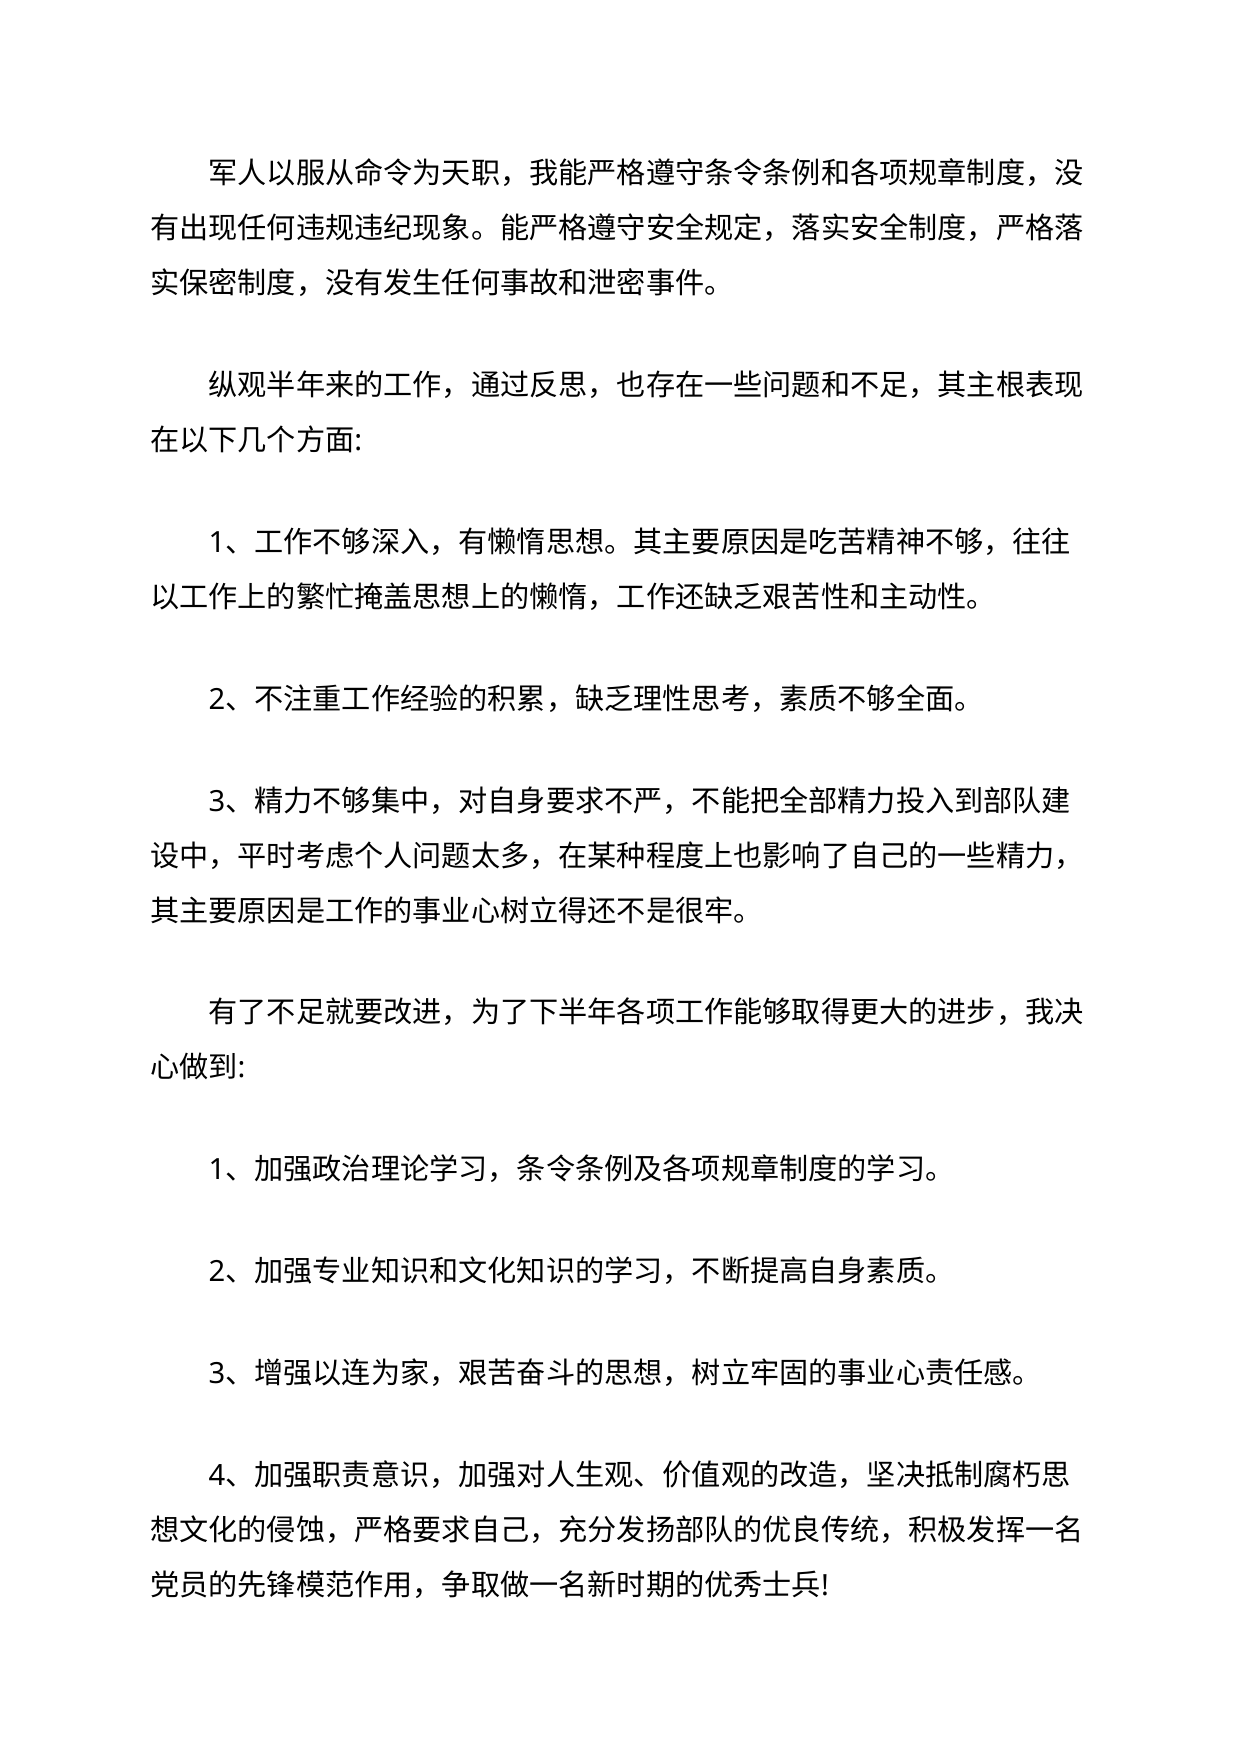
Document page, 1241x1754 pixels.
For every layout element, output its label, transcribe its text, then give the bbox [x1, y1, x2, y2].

text 1、工作不够深入，有懒惰思想。其主要原因是吃苦精神不够，往往以工作上的繁忙掩盖思想上的懒惰，工作还缺乏艰苦性和主动性。 [150, 518, 1090, 616]
text 纵观半年来的工作，通过反思，也存在一些问题和不足，其主根表现在以下几个方面: [150, 362, 1090, 459]
text 3、精力不够集中，对自身要求不严，不能把全部精力投入到部队建设中，平时考虑个人问题太多，在某种程度上也影响了自己的一些精力，其主要原因是工作的事业心树立得还不是很牢。 [150, 777, 1090, 929]
text 有了不足就要改进，为了下半年各项工作能够取得更大的进步，我决心做到: [150, 989, 1090, 1086]
text 军人以服从命令为天职，我能严格遵守条令条例和各项规章制度，没有出现任何违规违纪现象。能严格遵守安全规定，落实安全制度，严格落实保密制度，没有发生任何事故和泄密事件。 [150, 150, 1090, 302]
text 2、不注重工作经验的积累，缺乏理性思考，素质不够全面。 [150, 675, 1090, 718]
text 4、加强职责意识，加强对人生观、价值观的改造，坚决抵制腐朽思想文化的侵蚀，严格要求自己，充分发扬部队的优良传统，积极发挥一名党员的先锋模范作用，争取做一名新时期的优秀士兵! [150, 1452, 1090, 1604]
text 1、加强政治理论学习，条令条例及各项规章制度的学习。 [150, 1146, 1090, 1188]
text 3、增强以连为家，艰苦奋斗的思想，树立牢固的事业心责任感。 [150, 1350, 1090, 1392]
text 2、加强专业知识和文化知识的学习，不断提高自身素质。 [150, 1248, 1090, 1290]
